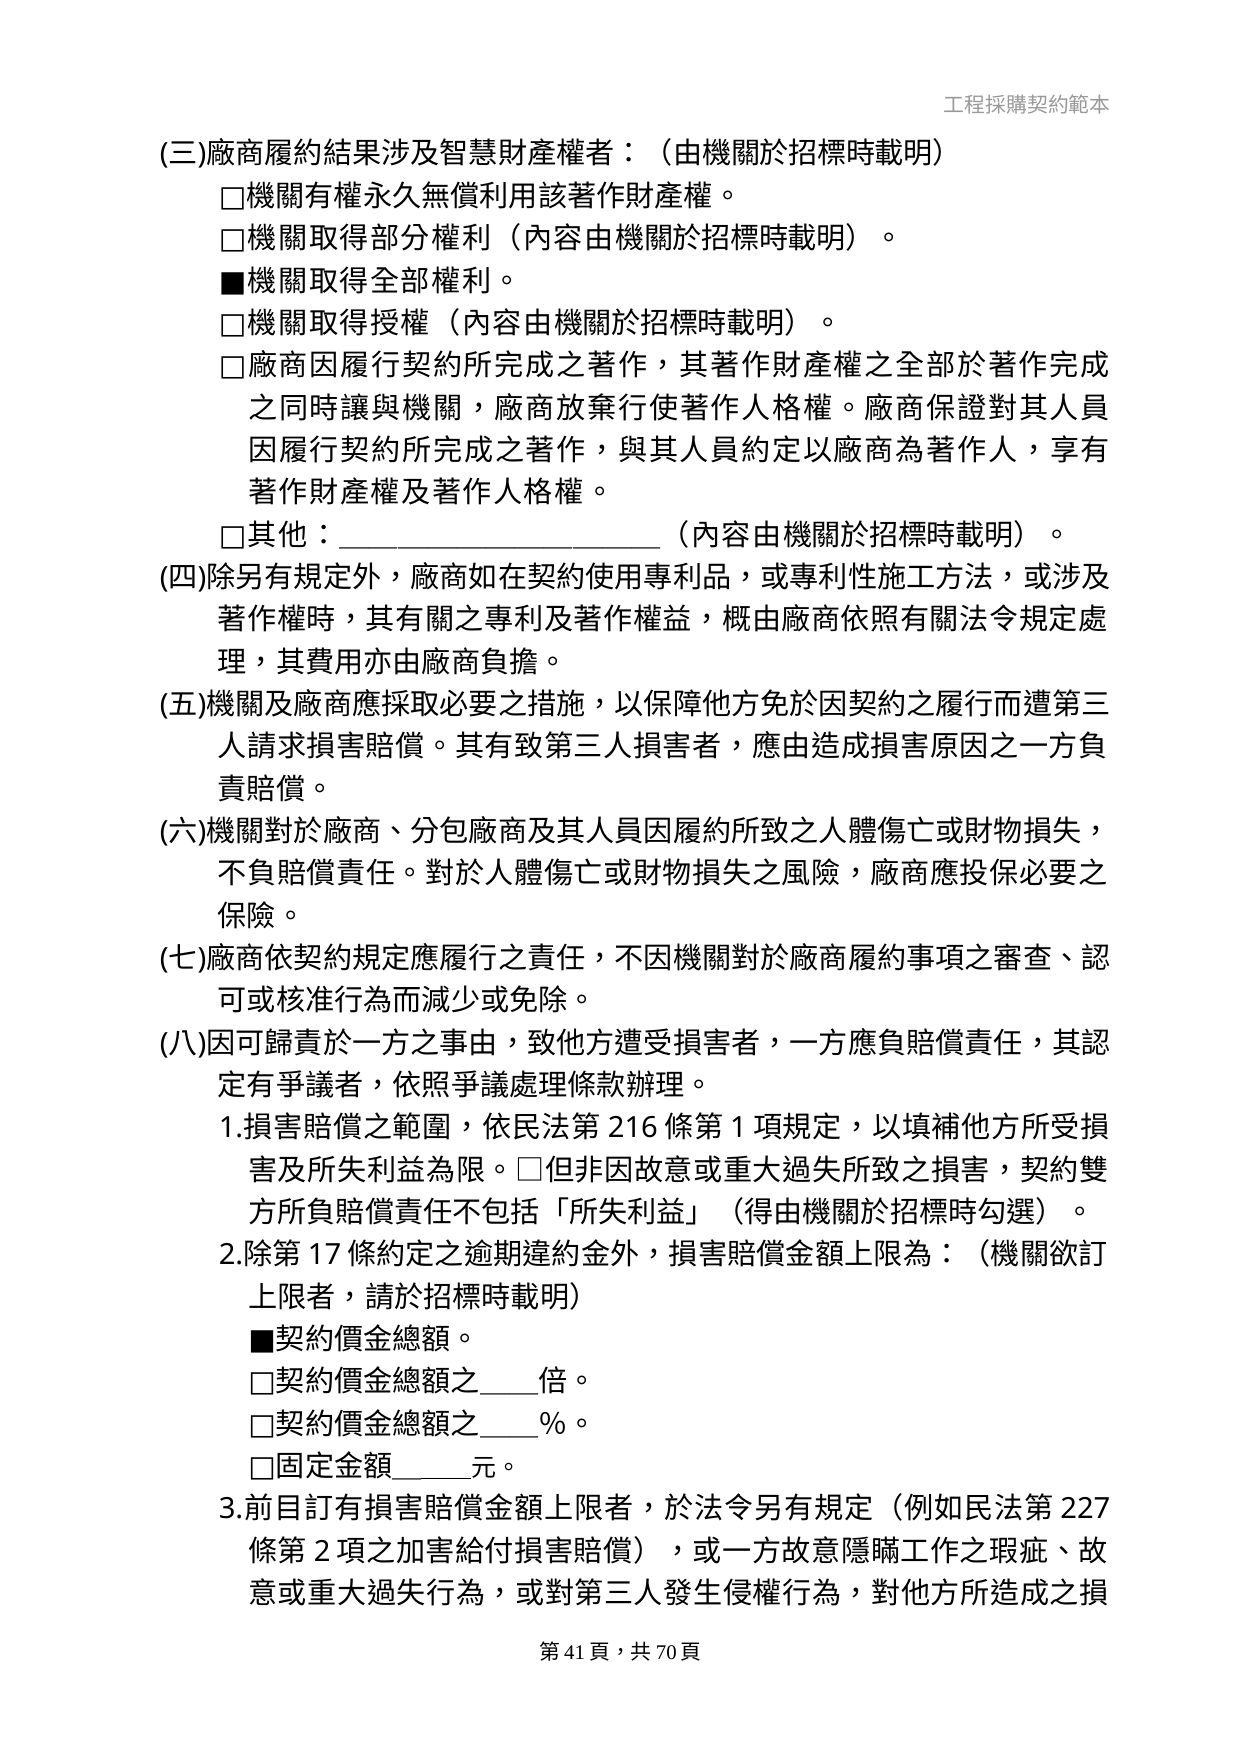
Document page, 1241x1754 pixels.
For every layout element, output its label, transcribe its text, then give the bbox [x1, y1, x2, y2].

text ■機關取得全部權利。 [218, 257, 1110, 299]
text □其他：＿＿＿＿＿＿＿＿＿＿＿（內容由機關於招標時載明）。 [218, 511, 1110, 553]
text □機關有權永久無償利用該著作財產權。 [218, 172, 1110, 215]
text (七)廠商依契約規定應履行之責任，不因機關對於廠商履約事項之審查、認可或核准行為而減少或免除。 [159, 934, 1110, 1019]
text 1.損害賠償之範圍，依民法第216條第1項規定，以填補他方所受損害及所失利益為限。□但非因故意或重大過失所致之損害，契約雙方所負賠償責任不包括「所失利益」（得由機關於招標時勾選）。 [218, 1104, 1110, 1231]
text □契約價金總額之＿＿％。 [248, 1400, 1110, 1443]
text (三)廠商履約結果涉及智慧財產權者：（由機關於招標時載明） [159, 130, 1110, 172]
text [218, 1485, 1110, 1612]
text □機關取得部分權利（內容由機關於招標時載明）。 [218, 215, 1110, 257]
text (八)因可歸責於一方之事由，致他方遭受損害者，一方應負賠償責任，其認定有爭議者，依照爭議處理條款辦理。 [159, 1019, 1110, 1104]
text (六)機關對於廠商、分包廠商及其人員因履約所致之人體傷亡或財物損失，不負賠償責任。對於人體傷亡或財物損失之風險，廠商應投保必要之保險。 [159, 807, 1110, 934]
text ■契約價金總額。 [248, 1316, 1110, 1358]
text □機關取得授權（內容由機關於招標時載明）。 [218, 299, 1110, 342]
text 2.除第17條約定之逾期違約金外，損害賠償金額上限為：（機關欲訂上限者，請於招標時載明） [218, 1231, 1110, 1316]
text □固定金額＿＿＿元。 [248, 1443, 1110, 1485]
text (四)除另有規定外，廠商如在契約使用專利品，或專利性施工方法，或涉及著作權時，其有關之專利及著作權益，概由廠商依照有關法令規定處理，其費用亦由廠商負擔。 [159, 553, 1110, 681]
text (五)機關及廠商應採取必要之措施，以保障他方免於因契約之履行而遭第三人請求損害賠償。其有致第三人損害者，應由造成損害原因之一方負責賠償。 [159, 681, 1110, 807]
text □契約價金總額之＿＿倍。 [248, 1358, 1110, 1400]
text □廠商因履行契約所完成之著作，其著作財產權之全部於著作完成之同時讓與機關，廠商放棄行使著作人格權。廠商保證對其人員因履行契約所完成之著作，與其人員約定以廠商為著作人，享有著作財產權及著作人格權。 [218, 342, 1110, 511]
